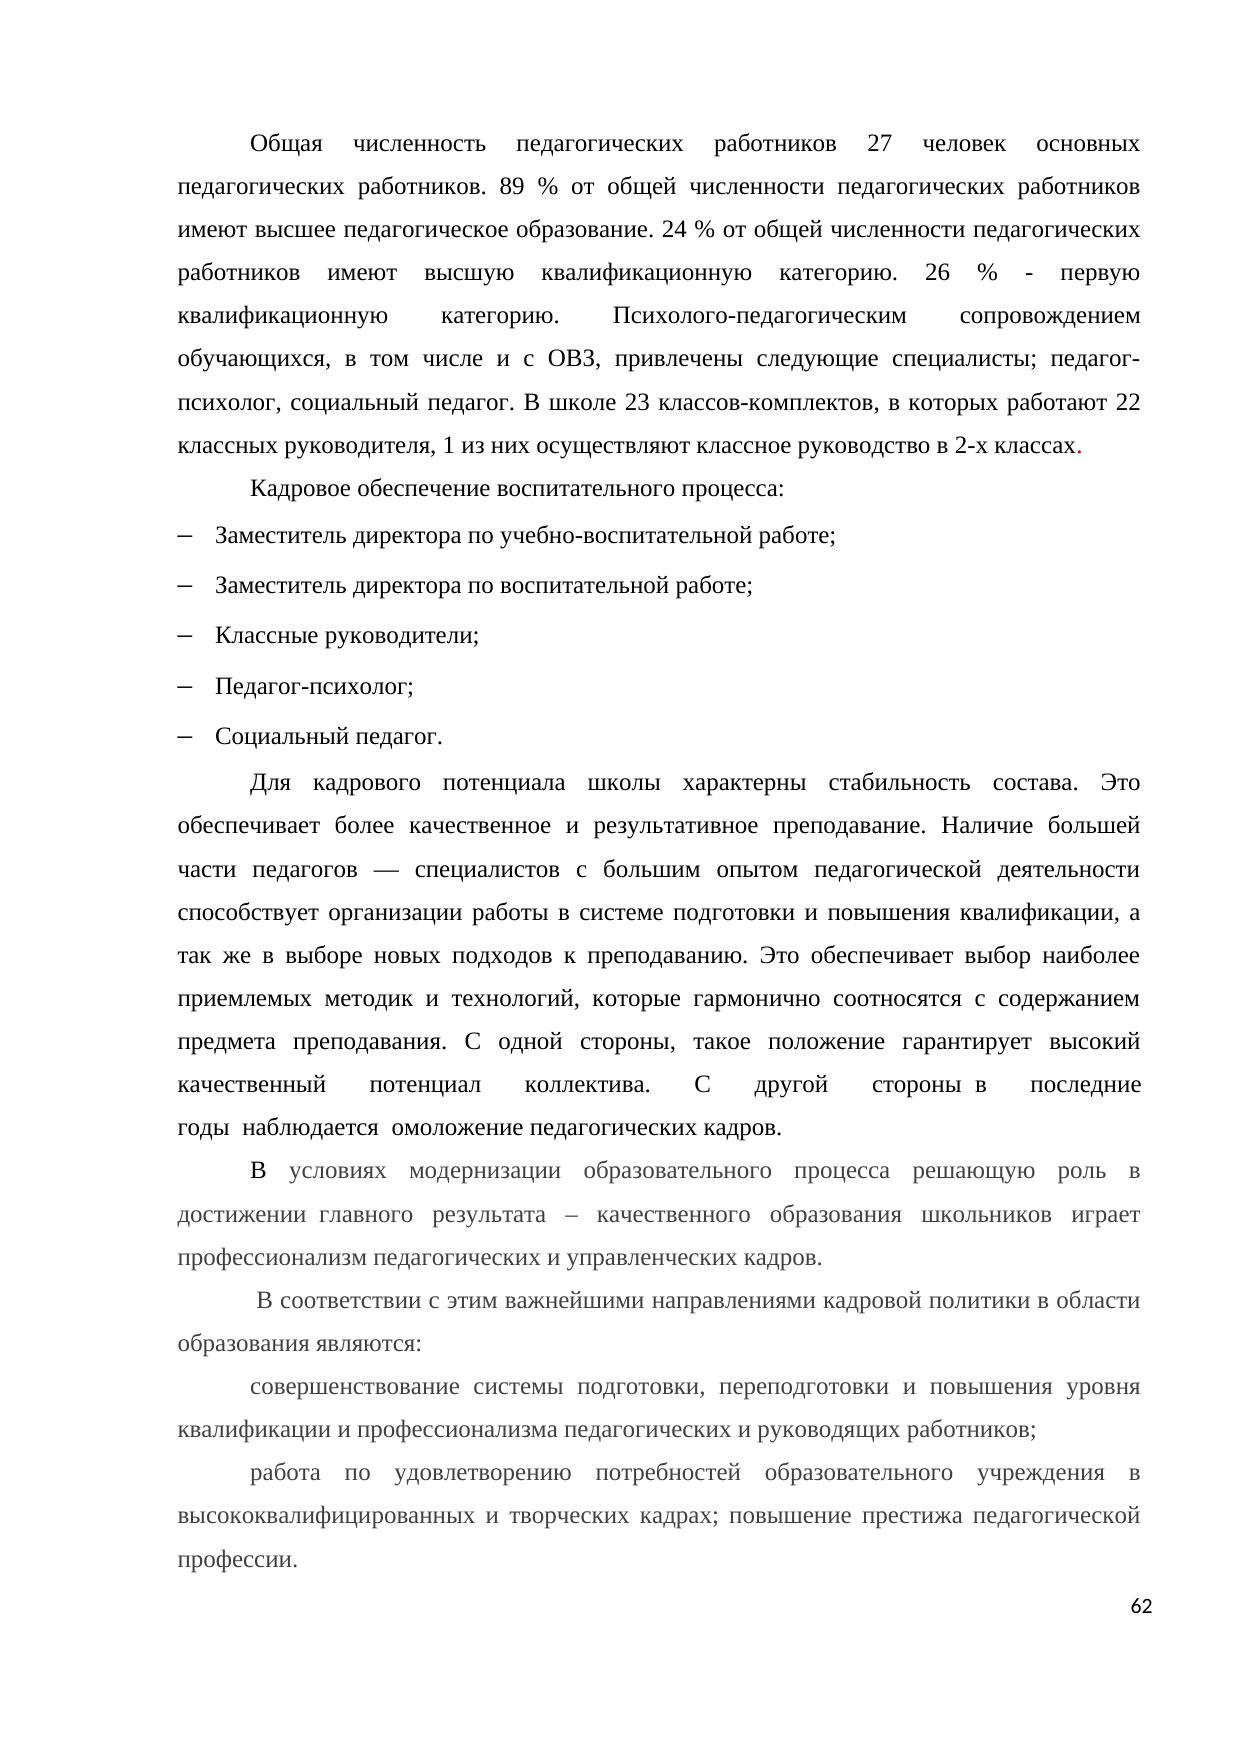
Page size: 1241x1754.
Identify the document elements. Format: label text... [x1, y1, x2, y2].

text Для кадрового потенциала школы характерны стабильность состава. Это обеспечивает более качественное и результативное преподавание. Наличие большей части педагогов — специалистов с большим опытом педагогической деятельности способствует организации работы в системе подготовки и повышения квалификации, а так же в выборе новых подходов к преподаванию. Это обеспечивает выбор наиболее приемлемых методик и технологий, которые гармонично соотносятся с содержанием предмета преподавания. С одной стороны, такое положение гарантирует высокий качественный потенциал коллектива. С другой стороны в последние годы наблюдается омоложение педагогических кадров. [177, 767, 1141, 1141]
text работа по удовлетворению потребностей образовательного учреждения в высококвалифицированных и творческих кадрах; повышение престижа педагогической профессии. [177, 1457, 1141, 1572]
list Классные руководители; [177, 617, 1141, 650]
text совершенствование системы подготовки, переподготовки и повышения уровня квалификации и профессионализма педагогических и руководящих работников; [177, 1371, 1141, 1443]
list Заместитель директора по воспитательной работе; [177, 566, 1141, 600]
text Общая численность педагогических работников 27 человек основных педагогических работников. 89 % от общей численности педагогических работников имеют высшее педагогическое образование. 24 % от общей численности педагогических работников имеют высшую квалификационную категорию. 26 % - первую квалификационную категорию. Психолого-педагогическим сопровождением обучающихся, в том числе и с ОВЗ, привлечены следующие специалисты; педагог-психолог, социальный педагог. В школе 23 классов-комплектов, в которых работают 22 классных руководителя, 1 из них осуществляют классное руководство в 2-х классах. [177, 128, 1141, 458]
text Кадровое обеспечение воспитательного процесса: [177, 473, 1141, 502]
list Педагог-психолог; [177, 667, 1141, 700]
list Социальный педагог. [177, 717, 1141, 751]
text В условиях модернизации образовательного процесса решающую роль в достижении главного результата – качественного образования школьников играет профессионализм педагогических и управленческих кадров. [177, 1156, 1141, 1271]
list Заместитель директора по учебно-воспитательной работе; [177, 516, 1141, 549]
text В соответствии с этим важнейшими направлениями кадровой политики в области образования являются: [177, 1285, 1141, 1357]
